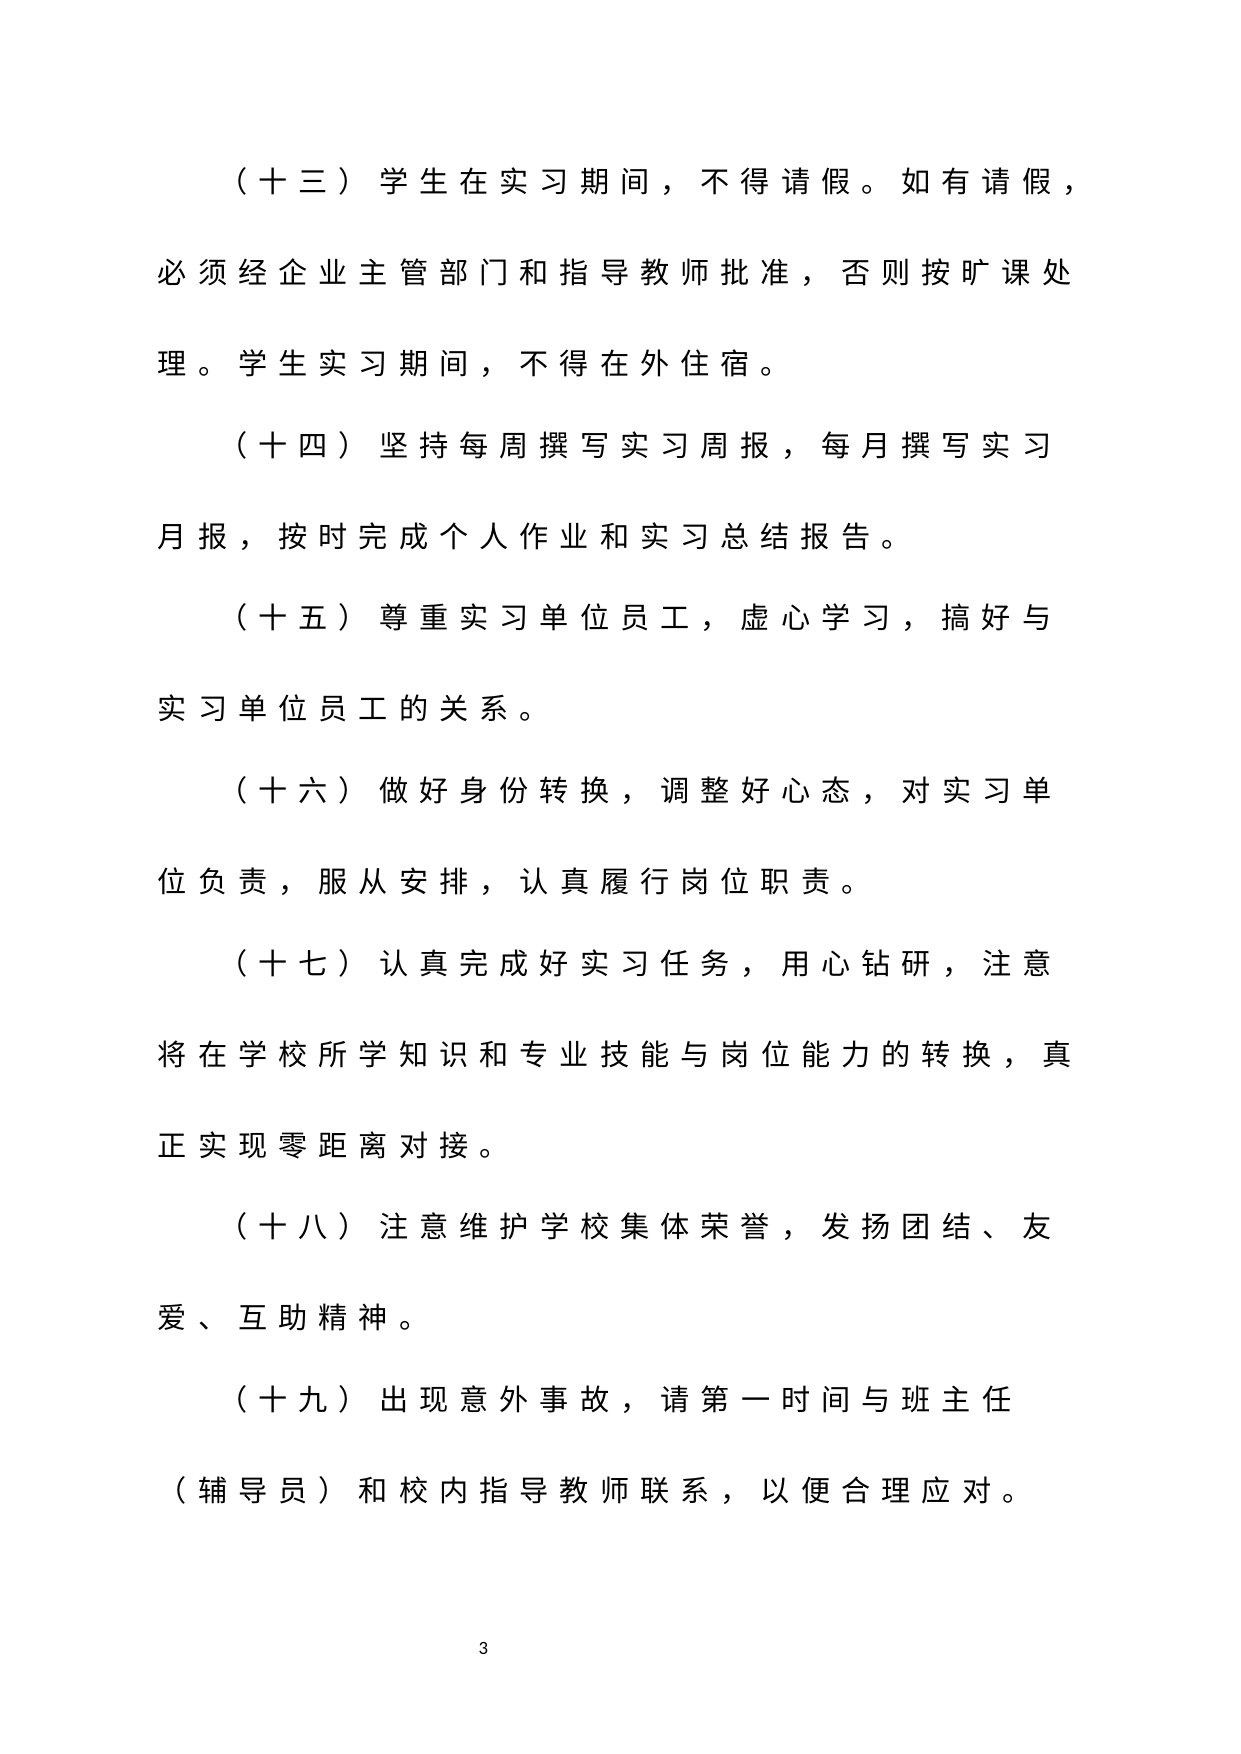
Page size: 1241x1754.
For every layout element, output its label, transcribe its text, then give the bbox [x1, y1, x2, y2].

text （十八）注意维护学校集体荣誉，发扬团结、友爱、互助精神。 [158, 1195, 1082, 1346]
text （十九）出现意外事故，请第一时间与班主任（辅导员）和校内指导教师联系，以便合理应对。 [158, 1368, 1082, 1519]
text （十四）坚持每周撰写实习周报，每月撰写实习月报，按时完成个人作业和实习总结报告。 [158, 413, 1082, 565]
text （十三）学生在实习期间，不得请假。如有请假，必须经企业主管部门和指导教师批准，否则按旷课处理。学生实习期间，不得在外住宿。 [158, 149, 1082, 392]
text （十五）尊重实习单位员工，虚心学习，搞好与实习单位员工的关系。 [158, 586, 1082, 737]
text （十六）做好身份转换，调整好心态，对实习单位负责，服从安排，认真履行岗位职责。 [158, 758, 1082, 910]
text （十七）认真完成好实习任务，用心钻研，注意将在学校所学知识和专业技能与岗位能力的转换，真正实现零距离对接。 [158, 931, 1082, 1174]
